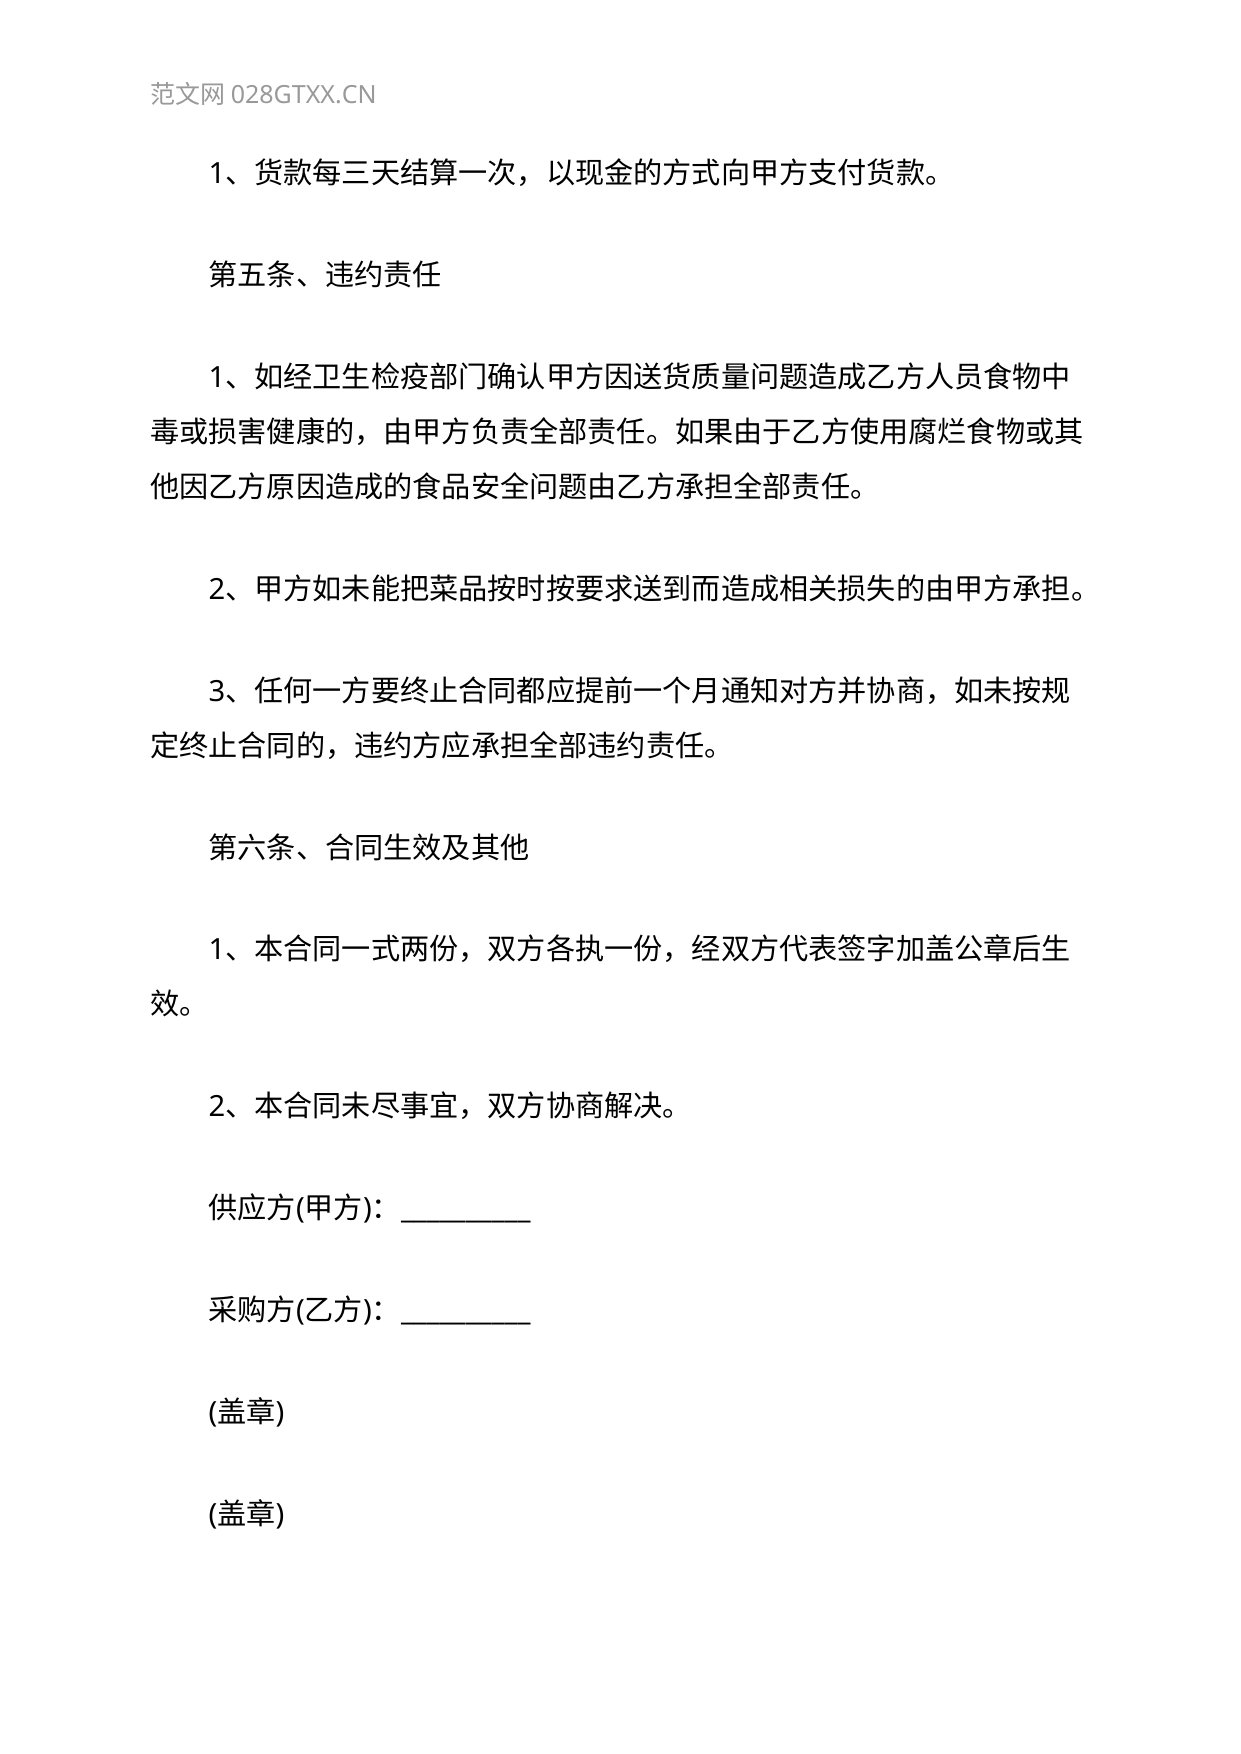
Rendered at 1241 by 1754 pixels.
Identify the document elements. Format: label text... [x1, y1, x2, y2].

text (盖章) [150, 1389, 1090, 1431]
text 第六条、合同生效及其他 [150, 824, 1090, 866]
text 2、本合同未尽事宜，双方协商解决。 [150, 1083, 1090, 1125]
text 1、如经卫生检疫部门确认甲方因送货质量问题造成乙方人员食物中毒或损害健康的，由甲方负责全部责任。如果由于乙方使用腐烂食物或其他因乙方原因造成的食品安全问题由乙方承担全部责任。 [150, 354, 1090, 506]
text 3、任何一方要终止合同都应提前一个月通知对方并协商，如未按规定终止合同的，违约方应承担全部违约责任。 [150, 667, 1090, 765]
text 第五条、违约责任 [150, 252, 1090, 294]
text 2、甲方如未能把菜品按时按要求送到而造成相关损失的由甲方承担。 [150, 565, 1090, 608]
text 1、本合同一式两份，双方各执一份，经双方代表签字加盖公章后生效。 [150, 926, 1090, 1023]
text (盖章) [150, 1491, 1090, 1533]
text 供应方(甲方)：__________ [150, 1185, 1090, 1227]
text 采购方(乙方)：__________ [150, 1287, 1090, 1329]
text 1、货款每三天结算一次，以现金的方式向甲方支付货款。 [150, 150, 1090, 192]
